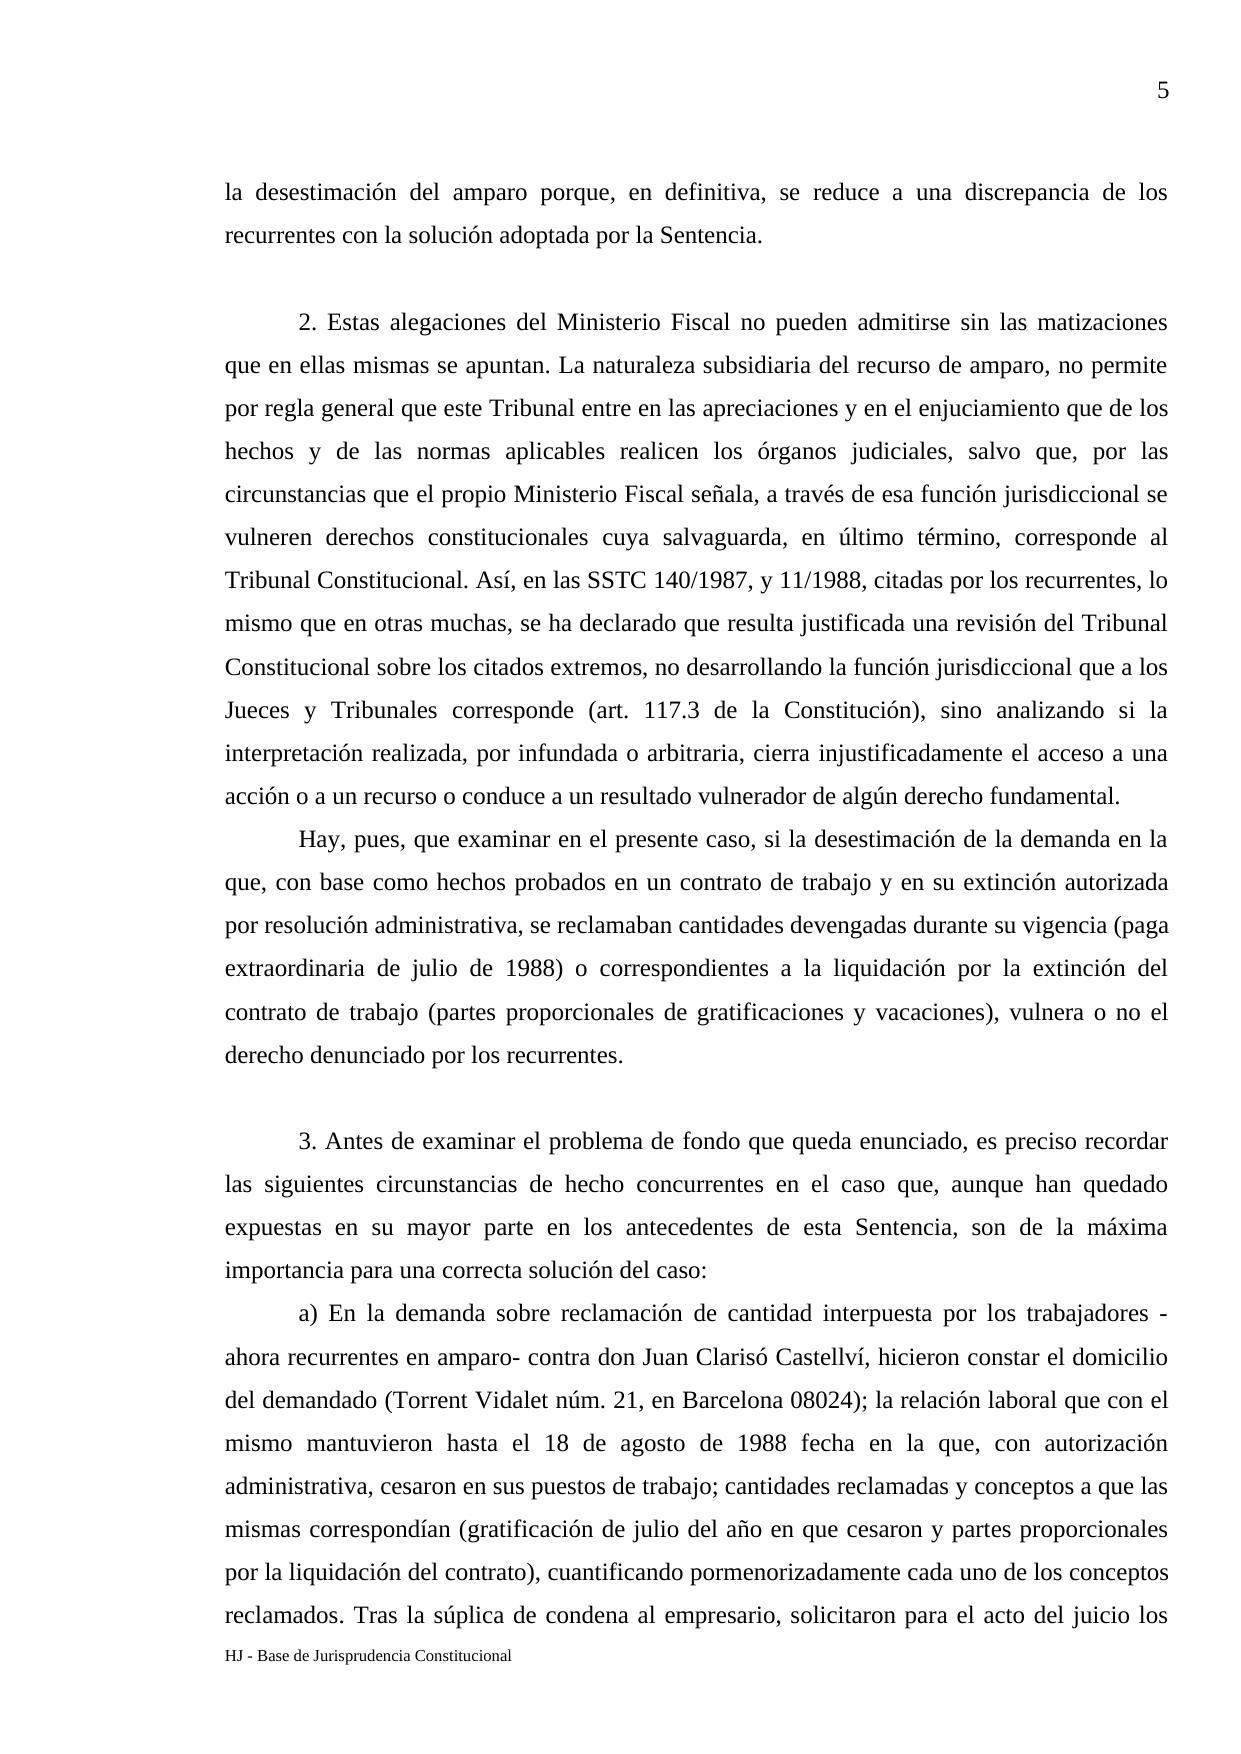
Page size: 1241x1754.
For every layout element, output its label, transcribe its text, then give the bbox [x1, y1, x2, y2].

text 3. Antes de examinar el problema de fondo que queda enunciado, es preciso recordar las siguientes circunstancias de hecho concurrentes en el caso que, aunque han quedado expuestas en su mayor parte en los antecedentes de esta Sentencia, son de la máxima importancia para una correcta solución del caso: [224, 1126, 1169, 1284]
text 2. Estas alegaciones del Ministerio Fiscal no pueden admitirse sin las matizaciones que en ellas mismas se apuntan. La naturaleza subsidiaria del recurso de amparo, no permite por regla general que este Tribunal entre en las apreciaciones y en el enjuciamiento que de los hechos y de las normas aplicables realicen los órganos judiciales, salvo que, por las circunstancias que el propio Ministerio Fiscal señala, a través de esa función jurisdiccional se vulneren derechos constitucionales cuya salvaguarda, en último término, corresponde al Tribunal Constitucional. Así, en las SSTC 140/1987, y 11/1988, citadas por los recurrentes, lo mismo que en otras muchas, se ha declarado que resulta justificada una revisión del Tribunal Constitucional sobre los citados extremos, no desarrollando la función jurisdiccional que a los Jueces y Tribunales corresponde (art. 117.3 de la Constitución), sino analizando si la interpretación realizada, por infundada o arbitraria, cierra injustificadamente el acceso a una acción o a un recurso o conduce a un resultado vulnerador de algún derecho fundamental. [224, 307, 1169, 810]
text Hay, pues, que examinar en el presente caso, si la desestimación de la demanda en la que, con base como hechos probados en un contrato de trabajo y en su extinción autorizada por resolución administrativa, se reclamaban cantidades devengadas durante su vigencia (paga extraordinaria de julio de 1988) o correspondientes a la liquidación por la extinción del contrato de trabajo (partes proporcionales de gratificaciones y vacaciones), vulnera o no el derecho denunciado por los recurrentes. [224, 824, 1169, 1068]
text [224, 1298, 1169, 1629]
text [224, 177, 1169, 249]
